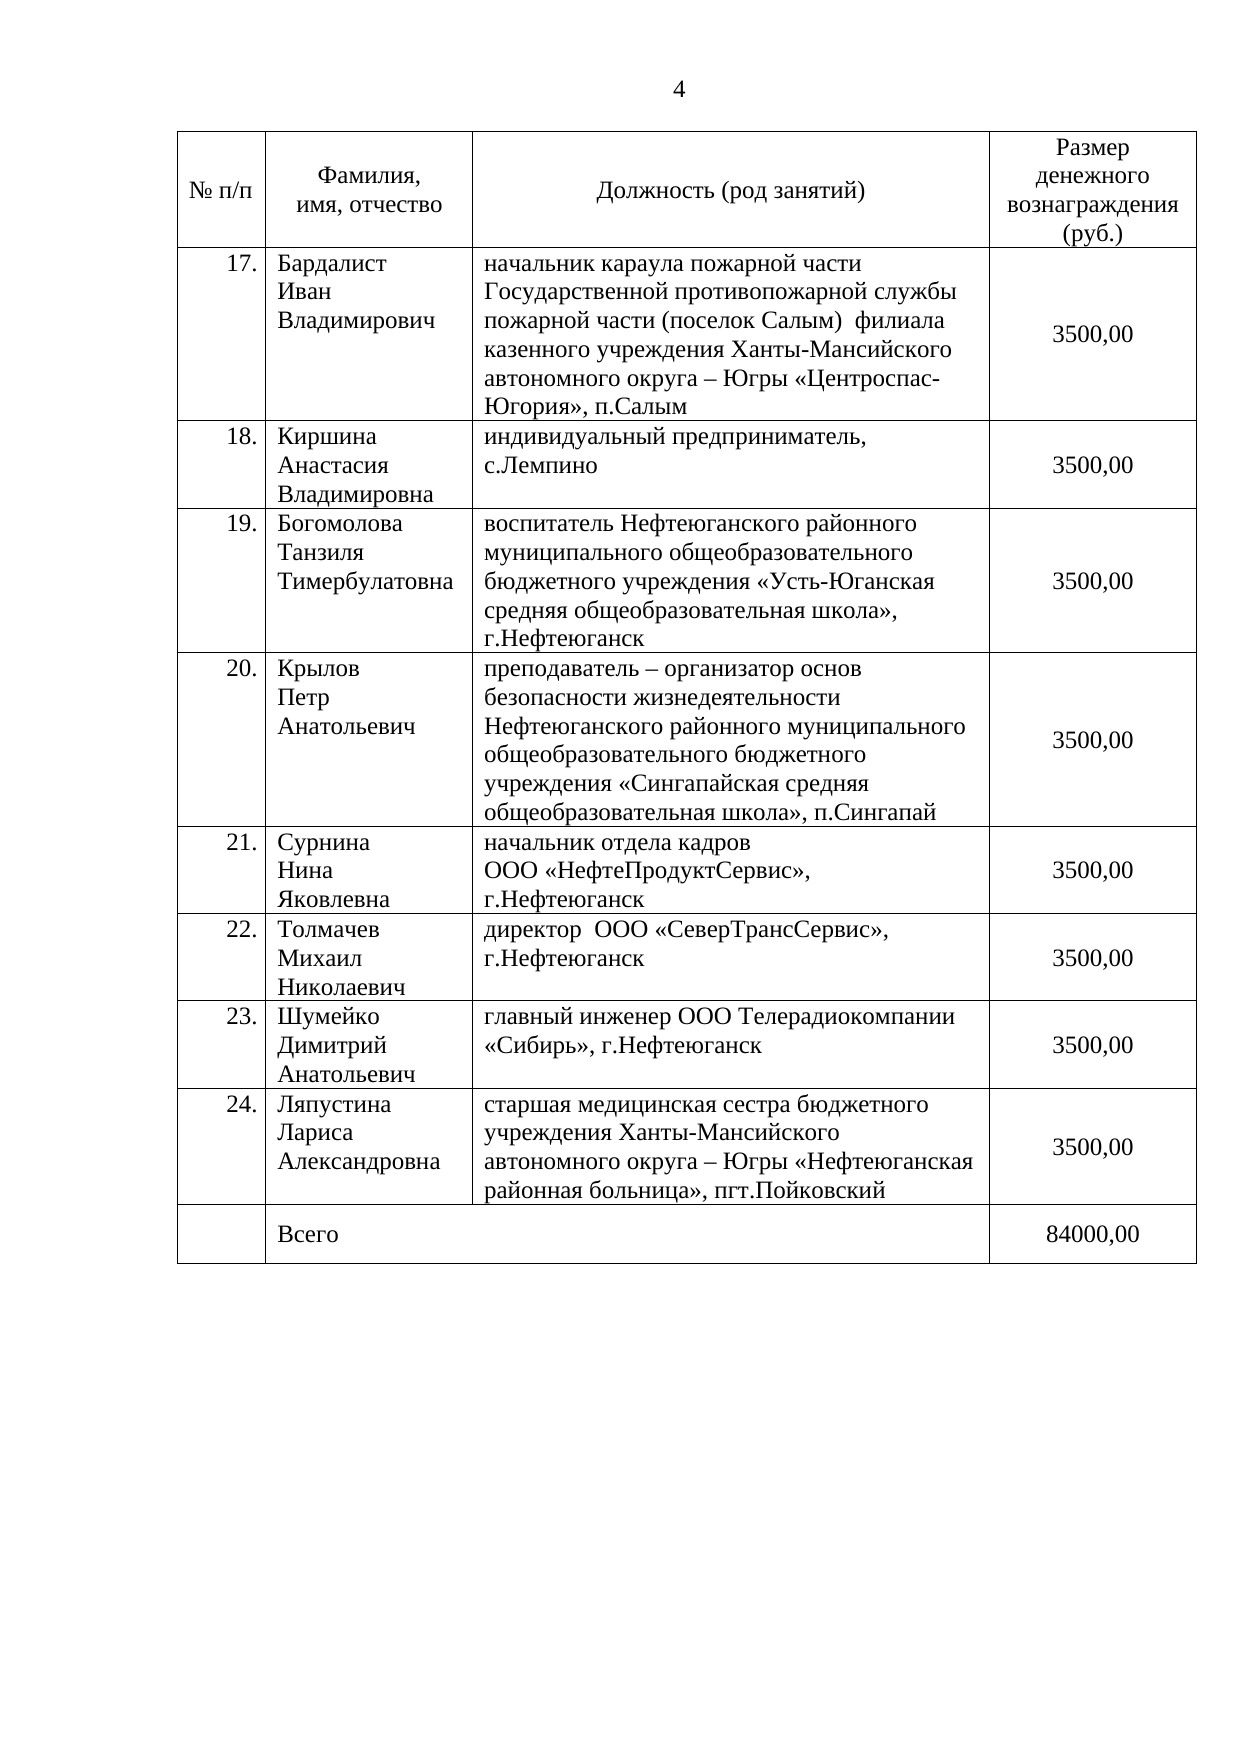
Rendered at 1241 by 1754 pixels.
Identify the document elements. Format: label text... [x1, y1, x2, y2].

table_cell 3500,00 [990, 1001, 1196, 1088]
table_cell директор ООО «СеверТрансСервис», г.Нефтеюганск [473, 914, 989, 1000]
table_header № п/п [178, 132, 265, 247]
table_cell 3500,00 [990, 509, 1196, 652]
table_cell 3500,00 [990, 653, 1196, 826]
table_cell Бардалист Иван Владимирович [266, 248, 472, 420]
table_cell Всего [266, 1205, 989, 1263]
table_cell старшая медицинская сестра бюджетного учреждения Ханты-Мансийского автономного округа – Югры «Нефтеюганская районная больница», пгт.Пойковский [473, 1089, 989, 1204]
table_cell [178, 421, 265, 507]
table_cell 3500,00 [990, 421, 1196, 507]
table_cell [178, 827, 265, 913]
table_cell начальник караула пожарной части Государственной противопожарной службы пожарной части (поселок Салым) филиала казенного учреждения Ханты-Мансийского автономного округа – Югры «Центроспас-Югория», п.Салым [473, 248, 989, 420]
table_cell [178, 248, 265, 420]
table_cell Богомолова Танзиля Тимербулатовна [266, 509, 472, 652]
table_cell 3500,00 [990, 914, 1196, 1000]
table_cell [178, 1089, 265, 1204]
table_cell Толмачев Михаил Николаевич [266, 914, 472, 1000]
table_cell Крылов Петр Анатольевич [266, 653, 472, 826]
table_cell начальник отдела кадров ООО «НефтеПродуктСервис», г.Нефтеюганск [473, 827, 989, 913]
table_cell Ляпустина Лариса Александровна [266, 1089, 472, 1204]
table_cell 3500,00 [990, 1089, 1196, 1204]
table_cell главный инженер ООО Телерадиокомпании «Сибирь», г.Нефтеюганск [473, 1001, 989, 1088]
table_cell [178, 914, 265, 1000]
table_header Размер денежного вознаграждения (руб.) [990, 132, 1196, 247]
table_cell индивидуальный предприниматель, с.Лемпино [473, 421, 989, 507]
table_cell Шумейко Димитрий Анатольевич [266, 1001, 472, 1088]
table_cell воспитатель Нефтеюганского районного муниципального общеобразовательного бюджетного учреждения «Усть-Юганская средняя общеобразовательная школа», г.Нефтеюганск [473, 509, 989, 652]
table_cell [178, 509, 265, 652]
table_cell 84000,00 [990, 1205, 1196, 1263]
table_cell Сурнина Нина Яковлевна [266, 827, 472, 913]
table_cell 3500,00 [990, 248, 1196, 420]
table_cell Киршина Анастасия Владимировна [266, 421, 472, 507]
table_cell 3500,00 [990, 827, 1196, 913]
table_cell [178, 653, 265, 826]
table_header Фамилия, имя, отчество [266, 132, 472, 247]
table_header Должность (род занятий) [473, 132, 989, 247]
table_cell [178, 1001, 265, 1088]
table_cell преподаватель – организатор основ безопасности жизнедеятельности Нефтеюганского районного муниципального общеобразовательного бюджетного учреждения «Сингапайская средняя общеобразовательная школа», п.Сингапай [473, 653, 989, 826]
table_cell [178, 1205, 265, 1263]
